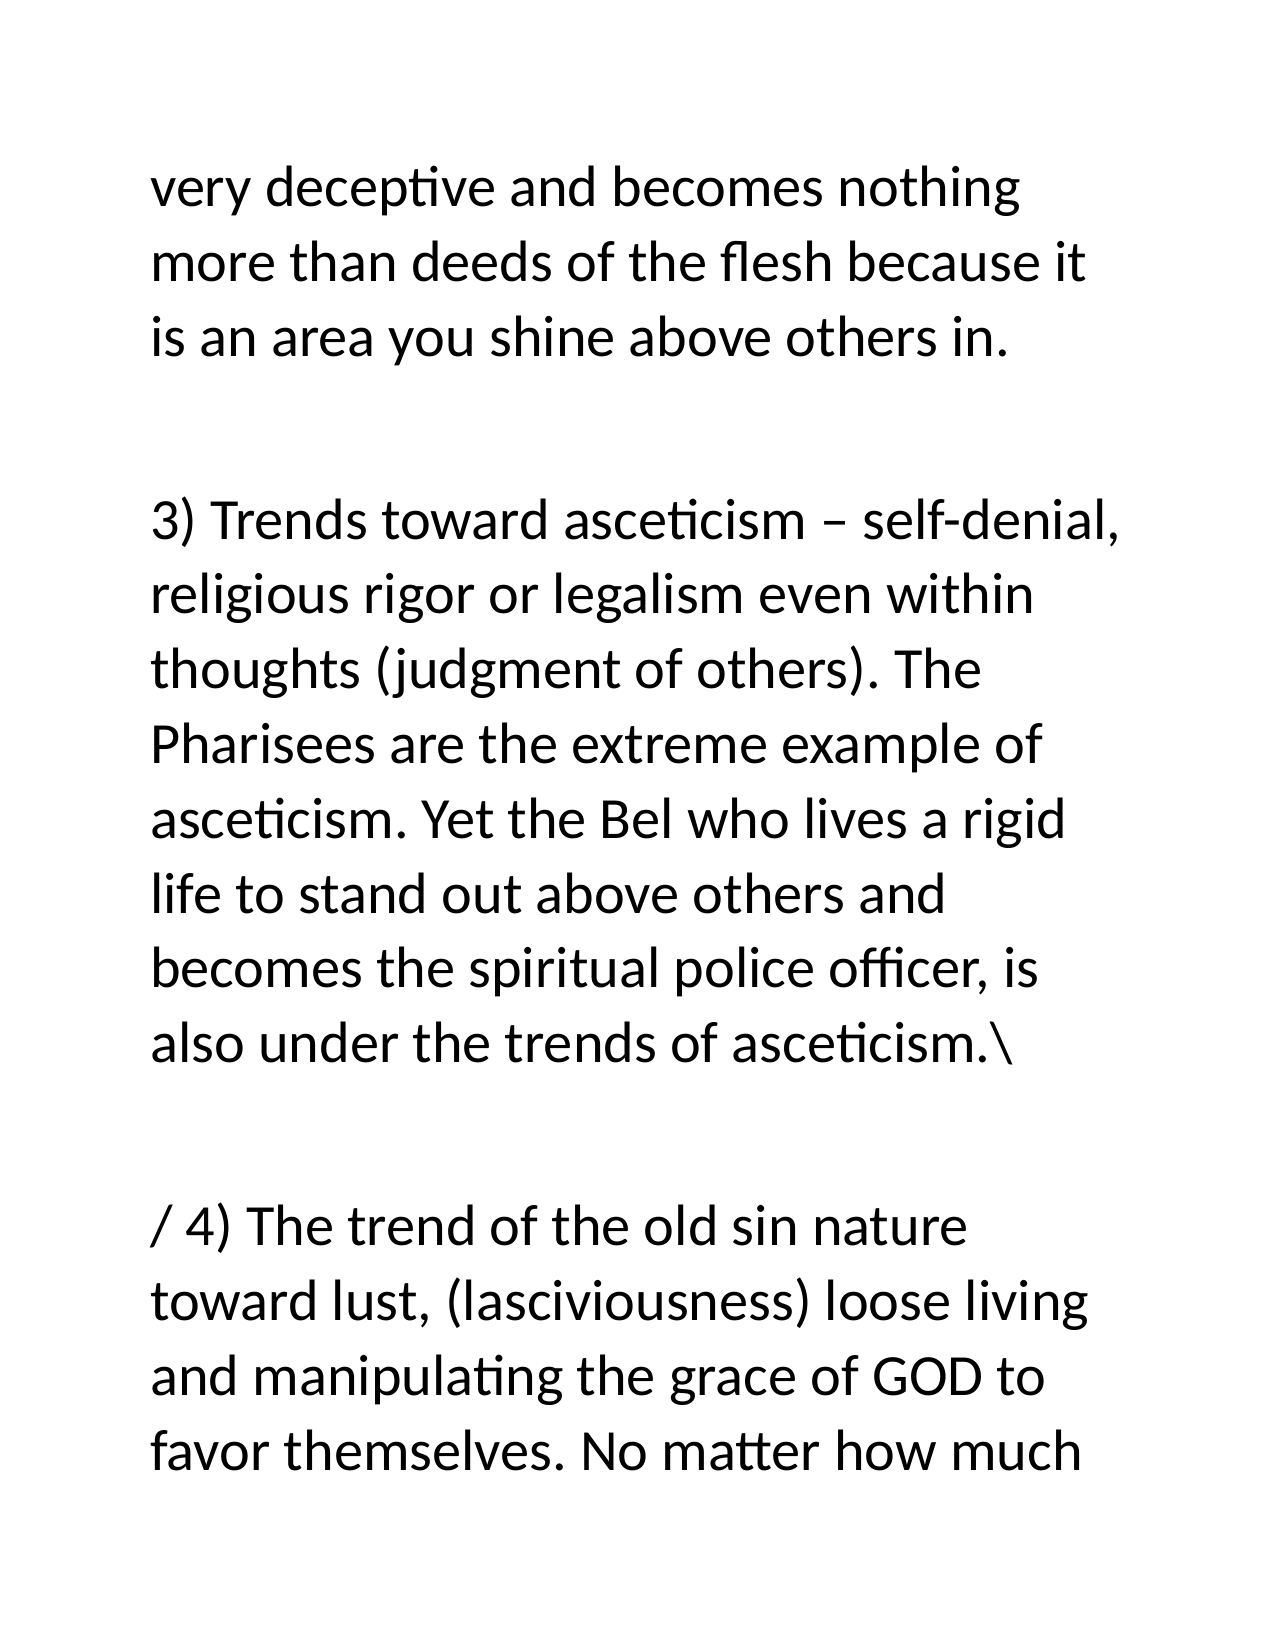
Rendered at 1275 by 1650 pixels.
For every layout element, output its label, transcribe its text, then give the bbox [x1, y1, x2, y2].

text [150, 150, 1125, 371]
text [150, 1189, 1125, 1484]
text 3) Trends toward asceticism – self-denial, religious rigor or legalism even within thoughts (judgment of others). The Pharisees are the extreme example of asceticism. Yet the Bel who lives a rigid life to stand out above others and becomes the spiritual police officer, is also under the trends of asceticism.\ [150, 482, 1125, 1077]
